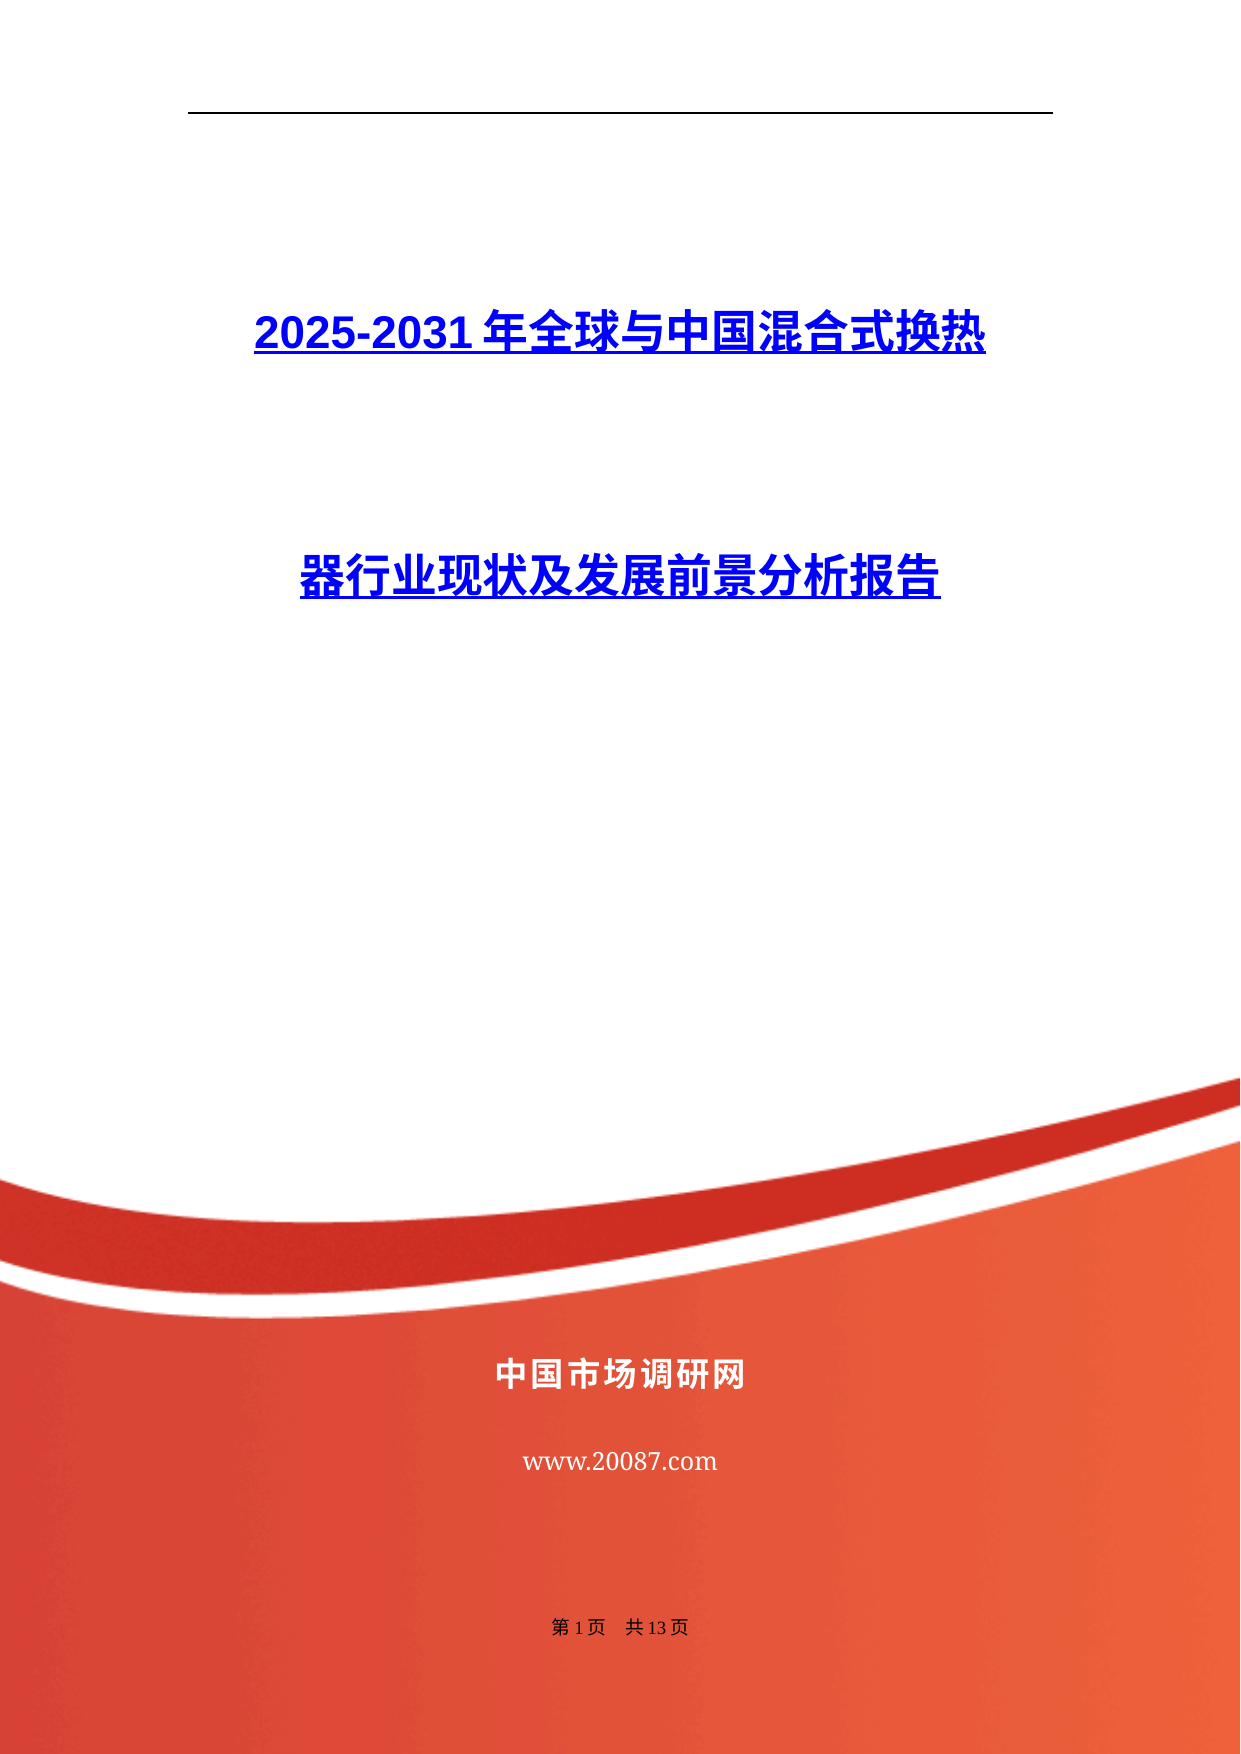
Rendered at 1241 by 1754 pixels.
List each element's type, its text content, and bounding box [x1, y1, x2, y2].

text www.20087.com [187, 1428, 1053, 1493]
picture [0, 1006, 1241, 1754]
table_header 2025-2031年全球与中国混合式换热器行业现状及发展前景分析报告 [188, 207, 1053, 773]
subtitle 中国市场调研网 [187, 1339, 1053, 1404]
